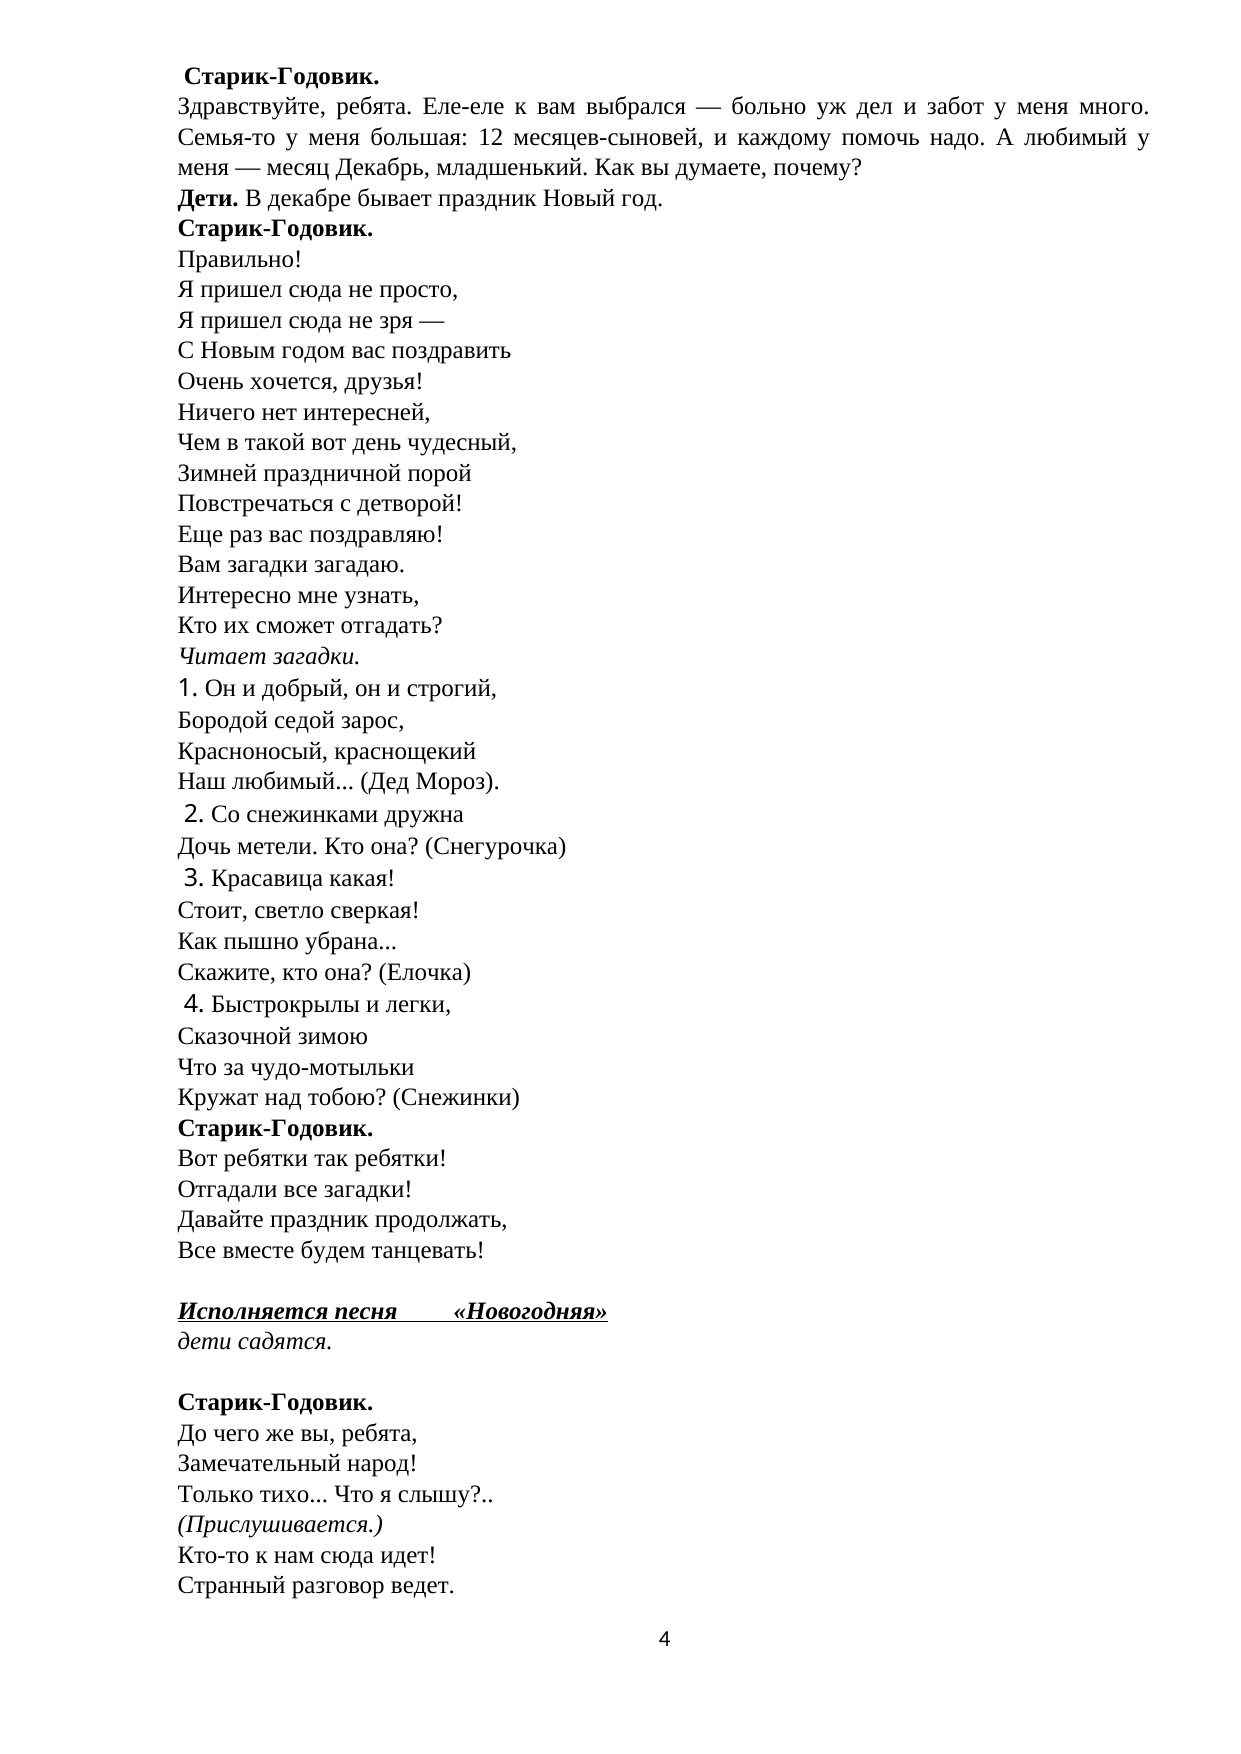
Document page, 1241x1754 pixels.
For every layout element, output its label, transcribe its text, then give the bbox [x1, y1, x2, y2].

text Я пришел сюда не просто, [177, 273, 1152, 303]
text Кто их сможет отгадать? [177, 608, 1152, 639]
text Старик-Годовик. [177, 1111, 1152, 1142]
text Старик-Годовик. [177, 1386, 1152, 1416]
text Дочь метели. Кто она? (Снегурочка) [177, 829, 1152, 860]
text Наш любимый... (Дед Мороз). [177, 765, 1152, 795]
text дети садятся. [177, 1325, 1152, 1355]
text Повстречаться с детворой! [177, 486, 1152, 517]
text 1. Он и добрый, он и строгий, [177, 669, 1152, 704]
text Кто-то к нам сюда идет! [177, 1538, 1152, 1569]
text Дети. В декабре бывает праздник Новый год. [177, 181, 1152, 212]
text Кружат над тобою? (Снежинки) [177, 1081, 1152, 1111]
text Правильно! [177, 242, 1152, 273]
text Еще раз вас поздравляю! [177, 517, 1152, 547]
text С Новым годом вас поздравить [177, 334, 1152, 364]
text Зимней праздничной порой [177, 456, 1152, 486]
text Стоит, светло сверкая! [177, 894, 1152, 924]
text 4. Быстрокрылы и легки, [177, 985, 1152, 1019]
text Интересно мне узнать, [177, 578, 1152, 608]
text Чем в такой вот день чудесный, [177, 425, 1152, 456]
text До чего же вы, ребята, [177, 1416, 1152, 1447]
text Красноносый, краснощекий [177, 734, 1152, 765]
text Старик-Годовик. [177, 212, 1152, 242]
text Старик-Годовик. [177, 59, 1152, 90]
text Давайте праздник продолжать, [177, 1203, 1152, 1233]
text Как пышно убрана... [177, 924, 1152, 955]
text Читает загадки. [177, 639, 1152, 669]
text (Прислушивается.) [177, 1508, 1152, 1538]
text Здравствуйте, ребята. Еле-еле к вам выбрался — больно уж дел и забот у меня много. Семья-то у меня большая: 12 месяцев-сыновей, и каждому помочь надо. А любимый у меня — месяц Декабрь, младшенький. Как вы думаете, почему? [177, 90, 1152, 181]
text Ничего нет интересней, [177, 395, 1152, 425]
text Что за чудо-мотыльки [177, 1050, 1152, 1081]
text Сказочной зимою [177, 1019, 1152, 1050]
text Отгадали все загадки! [177, 1172, 1152, 1203]
text Исполняется песня «Новогодняя» [177, 1294, 1152, 1325]
text Замечательный народ! [177, 1447, 1152, 1477]
text Бородой седой зарос, [177, 704, 1152, 734]
text 3. Красавица какая! [177, 860, 1152, 894]
text Вот ребятки так ребятки! [177, 1142, 1152, 1172]
text Вам загадки загадаю. [177, 547, 1152, 578]
text Только тихо... Что я слышу?.. [177, 1477, 1152, 1508]
text Все вместе будем танцевать! [177, 1233, 1152, 1264]
text Я пришел сюда не зря — [177, 303, 1152, 334]
text Очень хочется, друзья! [177, 364, 1152, 395]
text Странный разговор ведет. [177, 1569, 1152, 1599]
text 2. Со снежинками дружна [177, 795, 1152, 829]
text Скажите, кто она? (Елочка) [177, 955, 1152, 985]
